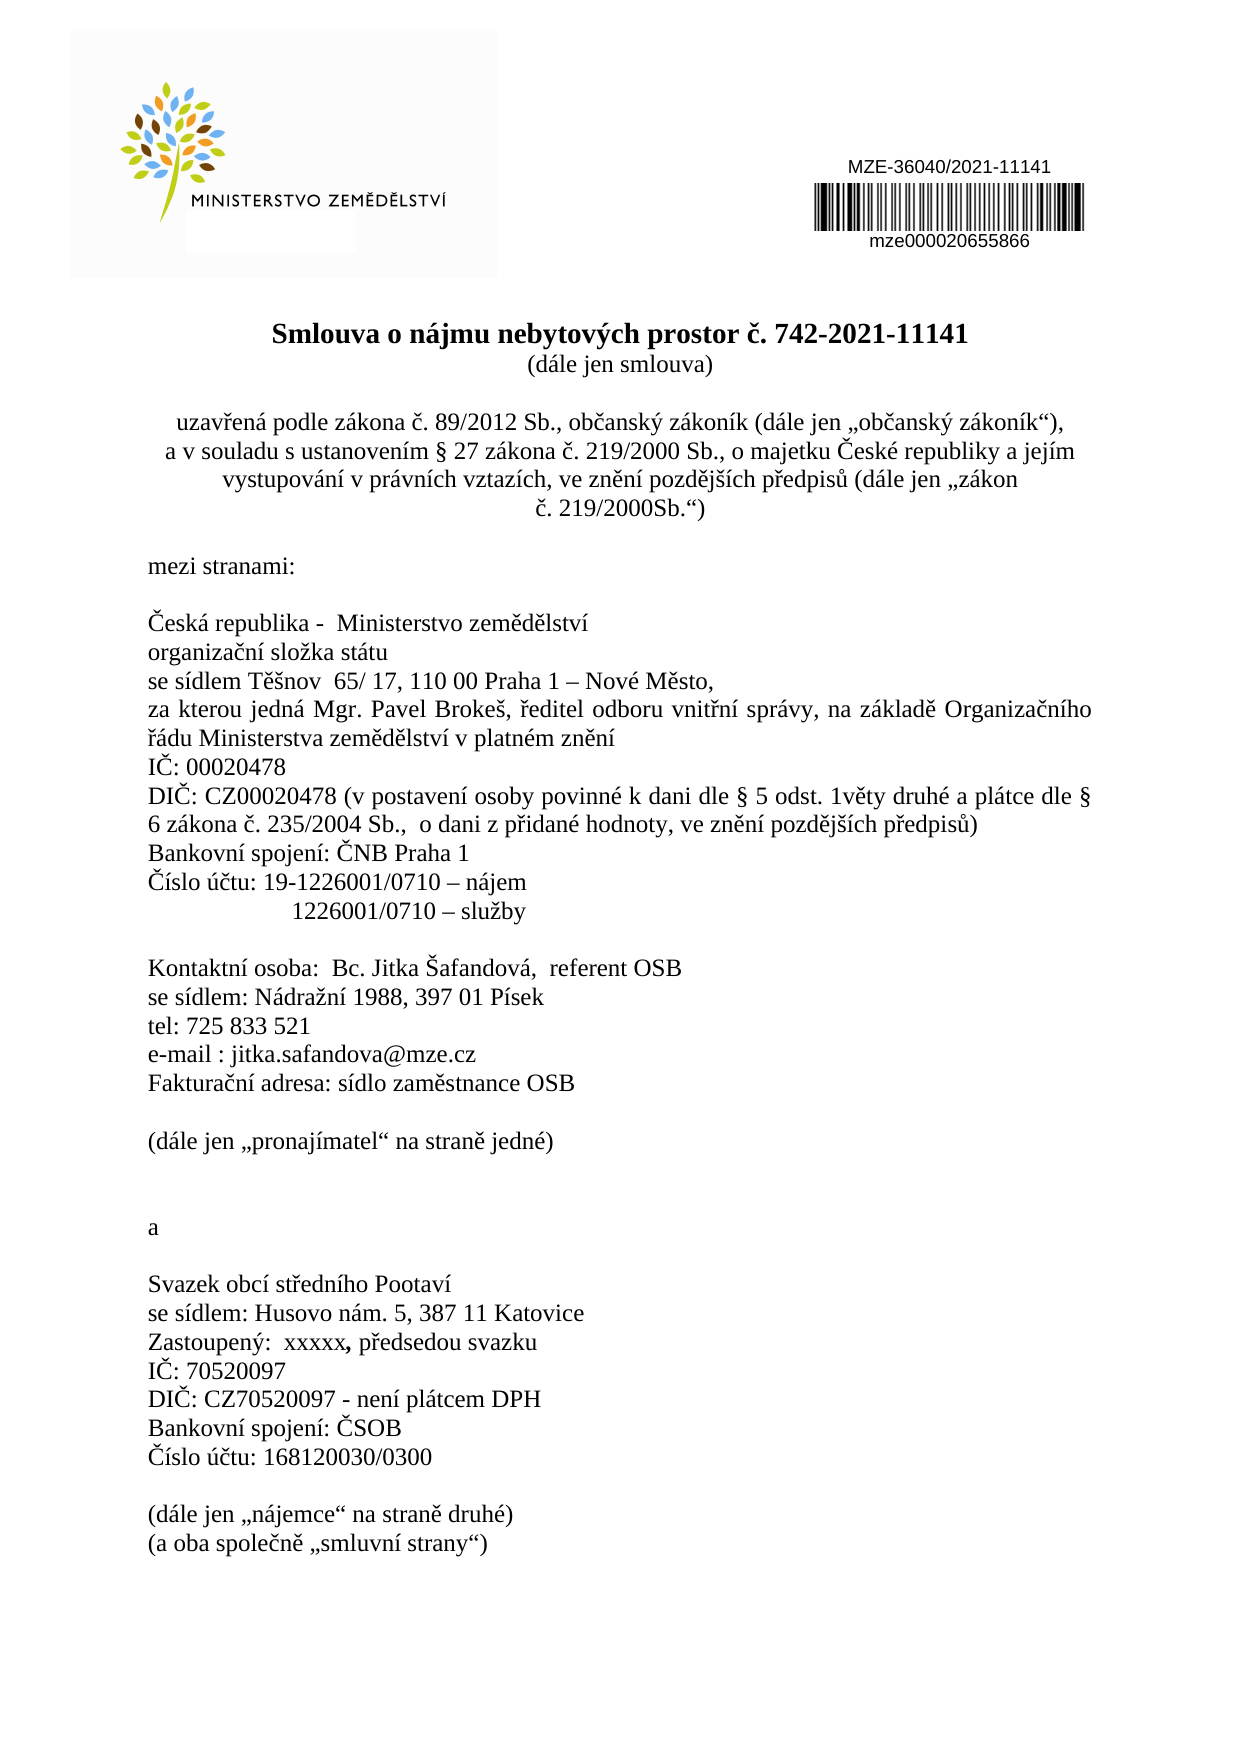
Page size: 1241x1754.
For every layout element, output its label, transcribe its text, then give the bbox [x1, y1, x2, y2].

text DIČ: CZ00020478 (v postavení osoby povinné k dani dle § 5 odst. 1věty druhé a plátce dle § 6 zákona č. 235/2004 Sb., o dani z přidané hodnoty, ve znění pozdějších předpisů) [148, 781, 1092, 838]
text (dále jen smlouva) [148, 349, 1092, 378]
text uzavřená podle zákona č. 89/2012 Sb., občanský zákoník (dále jen „občanský zákoník“), a v souladu s ustanovením § 27 zákona č. 219/2000 Sb., o majetku České republiky a jejím vystupování v právních vztazích, ve znění pozdějších předpisů (dále jen „zákon č. 219/2000Sb.“) [148, 407, 1092, 522]
text se sídlem Těšnov 65/ 17, 110 00 Praha 1 – Nové Město, [148, 666, 1092, 694]
text 1226001/0710 – služby [148, 896, 1092, 924]
text mezi stranami: [148, 551, 1092, 579]
picture [807, 183, 1092, 231]
text DIČ: CZ70520097 - není plátcem DPH [148, 1384, 1092, 1413]
text Zastoupený: xxxxx, předsedou svazku [148, 1327, 1092, 1356]
text organizační složka státu [148, 637, 1092, 666]
text (a oba společně „smluvní strany“) [148, 1528, 1092, 1557]
text Česká republika - Ministerstvo zemědělství [148, 608, 1092, 637]
text Fakturační adresa: sídlo zaměstnance OSB [148, 1068, 1092, 1097]
text Bankovní spojení: ČSOB [148, 1413, 1092, 1442]
text se sídlem: Husovo nám. 5, 387 11 Katovice [148, 1298, 1092, 1327]
text Smlouva o nájmu nebytových prostor č. 742-2021-11141 [148, 316, 1092, 349]
text (dále jen „nájemce“ na straně druhé) [148, 1499, 1092, 1528]
picture [69, 31, 497, 278]
text Svazek obcí středního Pootaví [148, 1269, 1092, 1298]
text Číslo účtu: 19-1226001/0710 – nájem [148, 867, 1092, 896]
text tel: 725 833 521 [148, 1011, 1092, 1039]
text IČ: 70520097 [148, 1356, 1092, 1384]
text a [148, 1212, 1092, 1241]
text e-mail : jitka.safandova@mze.cz [148, 1039, 1092, 1068]
text Číslo účtu: 168120030/0300 [148, 1442, 1092, 1471]
text se sídlem: Nádražní 1988, 397 01 Písek [148, 982, 1092, 1011]
text Bankovní spojení: ČNB Praha 1 [148, 838, 1092, 867]
text Kontaktní osoba: Bc. Jitka Šafandová, referent OSB [148, 953, 1092, 982]
text za kterou jedná Mgr. Pavel Brokeš, ředitel odboru vnitřní správy, na základě Organizačního řádu Ministerstva zemědělství v platném znění [148, 694, 1092, 752]
text (dále jen „pronajímatel“ na straně jedné) [148, 1126, 1092, 1154]
text IČ: 00020478 [148, 752, 1092, 781]
